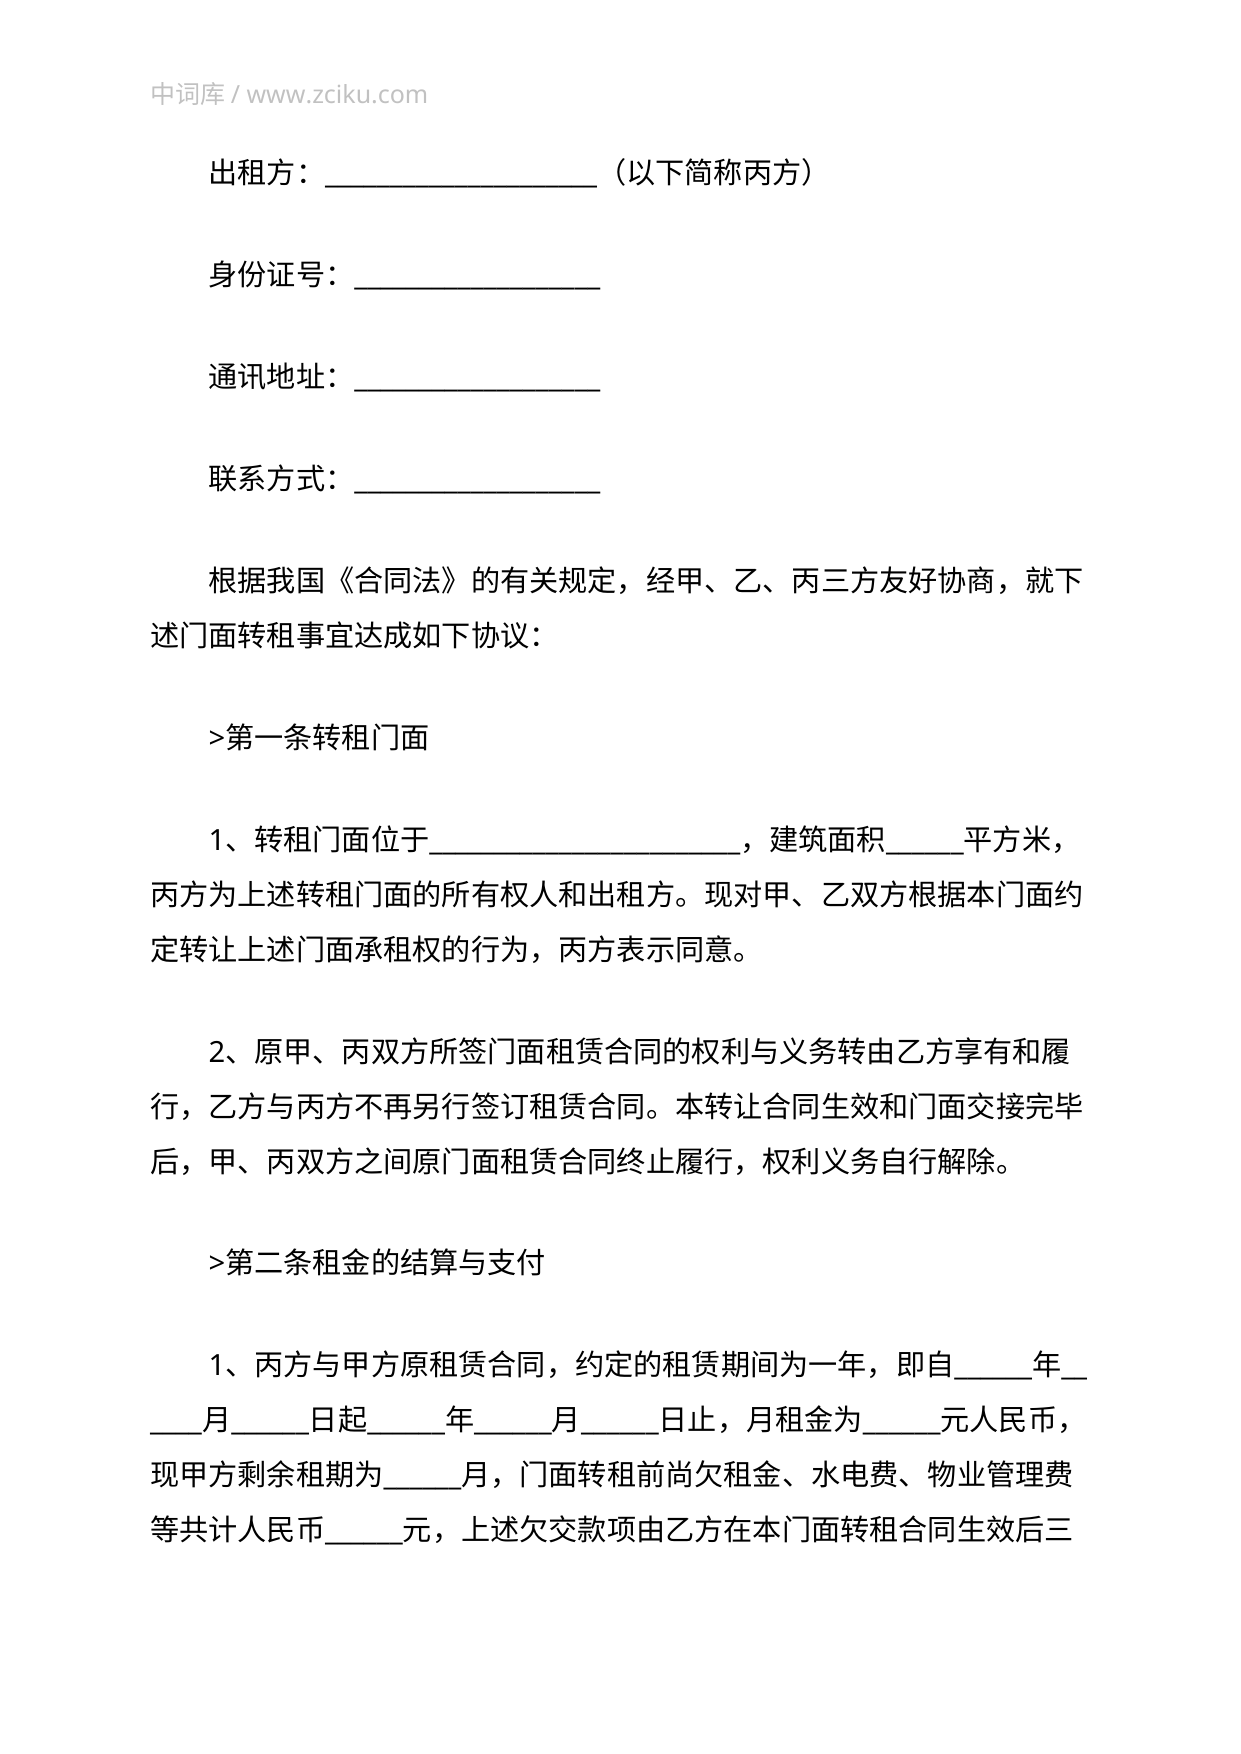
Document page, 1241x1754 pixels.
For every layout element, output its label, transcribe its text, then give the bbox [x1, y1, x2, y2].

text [150, 1342, 1090, 1549]
text 出租方：_____________________（以下简称丙方） [150, 150, 1090, 192]
text 1、转租门面位于________________________，建筑面积______平方米，丙方为上述转租门面的所有权人和出租方。现对甲、乙双方根据本门面约定转让上述门面承租权的行为，丙方表示同意。 [150, 817, 1090, 969]
text 身份证号：___________________ [150, 252, 1090, 294]
text 2、原甲、丙双方所签门面租赁合同的权利与义务转由乙方享有和履行，乙方与丙方不再另行签订租赁合同。本转让合同生效和门面交接完毕后，甲、丙双方之间原门面租赁合同终止履行，权利义务自行解除。 [150, 1028, 1090, 1180]
text 通讯地址：___________________ [150, 354, 1090, 396]
text >第二条租金的结算与支付 [150, 1240, 1090, 1282]
text 联系方式：___________________ [150, 456, 1090, 498]
text 根据我国《合同法》的有关规定，经甲、乙、丙三方友好协商，就下述门面转租事宜达成如下协议： [150, 558, 1090, 655]
text >第一条转租门面 [150, 714, 1090, 757]
